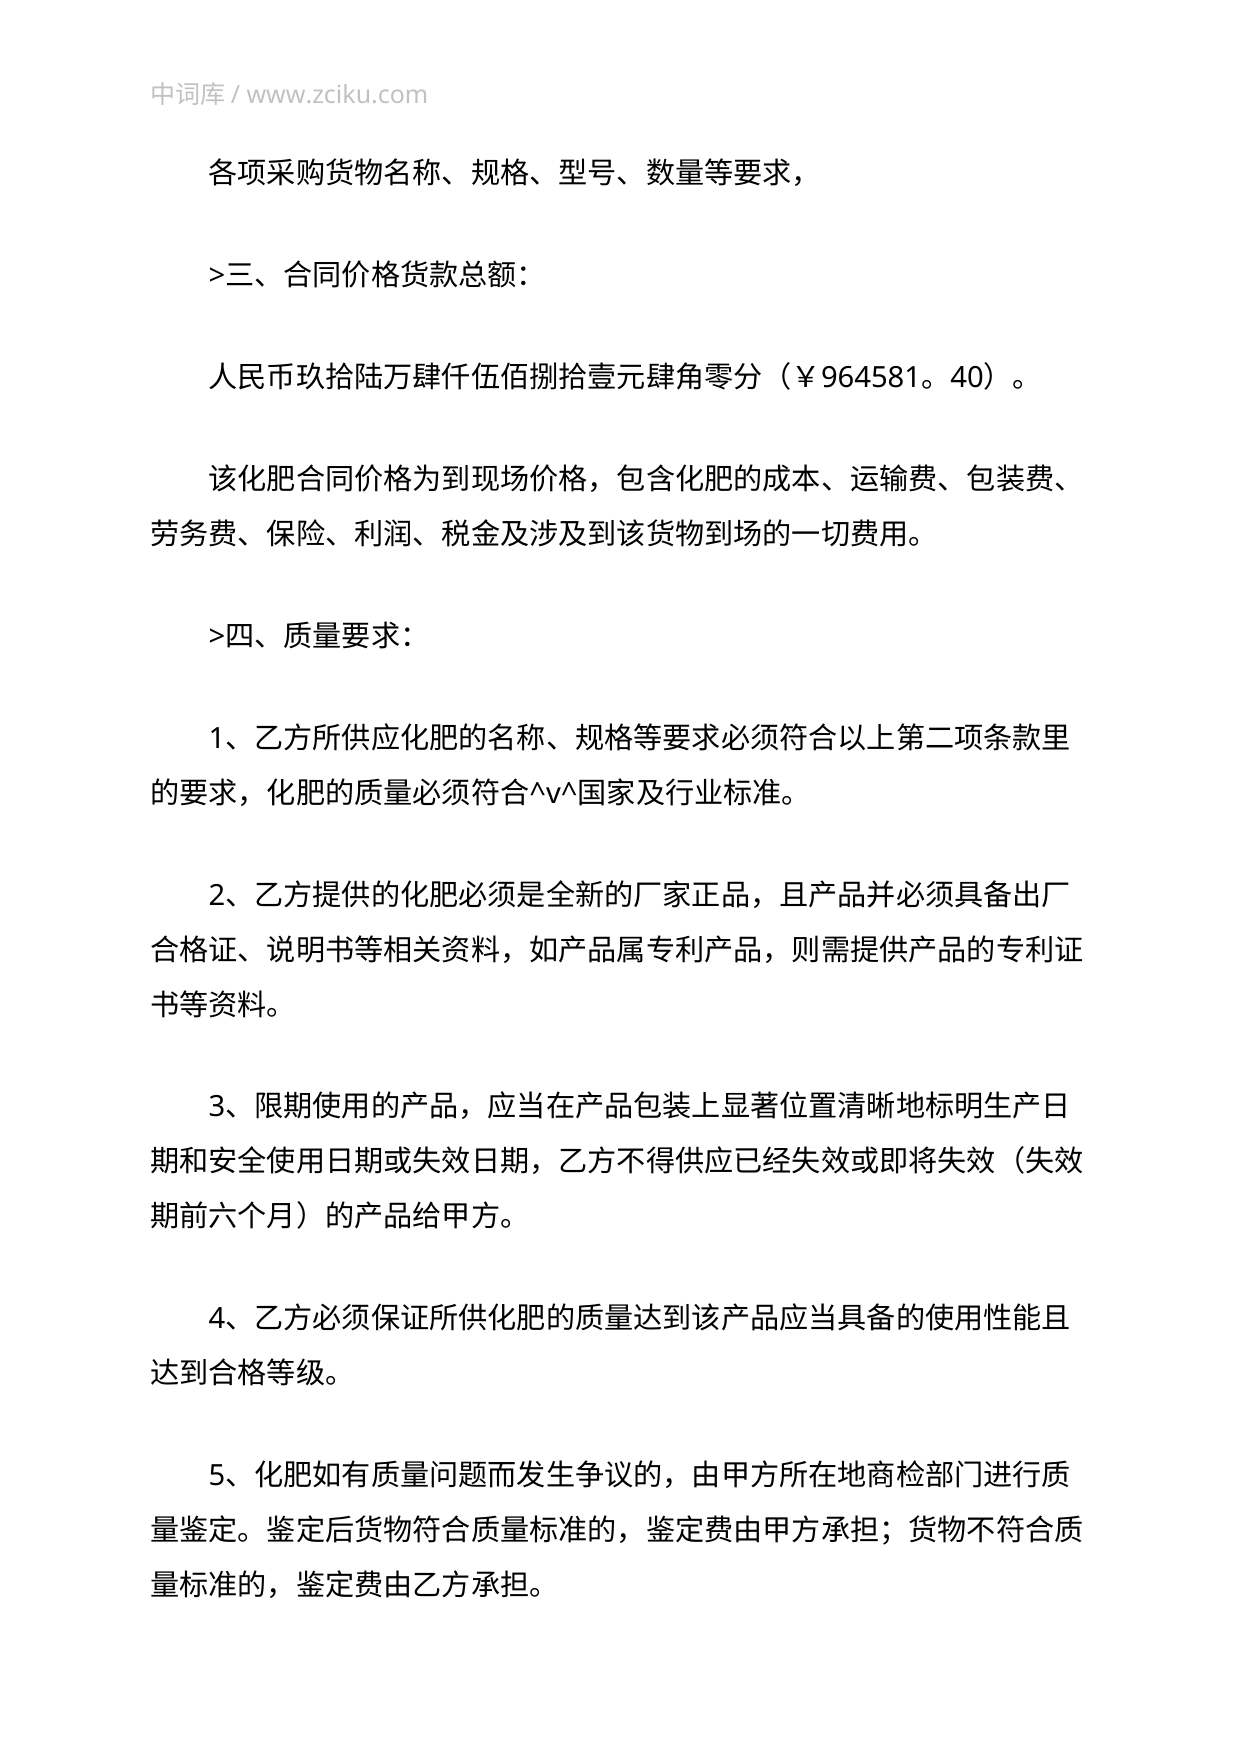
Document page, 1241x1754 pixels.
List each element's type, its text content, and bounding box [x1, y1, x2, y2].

text >三、合同价格货款总额： [150, 252, 1090, 294]
text 该化肥合同价格为到现场价格，包含化肥的成本、运输费、包装费、劳务费、保险、利润、税金及涉及到该货物到场的一切费用。 [150, 456, 1090, 553]
text >四、质量要求： [150, 612, 1090, 655]
text 4、乙方必须保证所供化肥的质量达到该产品应当具备的使用性能且达到合格等级。 [150, 1295, 1090, 1392]
text 各项采购货物名称、规格、型号、数量等要求， [150, 150, 1090, 192]
text 3、限期使用的产品，应当在产品包装上显著位置清晰地标明生产日期和安全使用日期或失效日期，乙方不得供应已经失效或即将失效（失效期前六个月）的产品给甲方。 [150, 1083, 1090, 1235]
text 1、乙方所供应化肥的名称、规格等要求必须符合以上第二项条款里的要求，化肥的质量必须符合^v^国家及行业标准。 [150, 714, 1090, 812]
text 人民币玖拾陆万肆仟伍佰捌拾壹元肆角零分（￥964581。40）。 [150, 354, 1090, 396]
text 2、乙方提供的化肥必须是全新的厂家正品，且产品并必须具备出厂合格证、说明书等相关资料，如产品属专利产品，则需提供产品的专利证书等资料。 [150, 871, 1090, 1023]
text 5、化肥如有质量问题而发生争议的，由甲方所在地商检部门进行质量鉴定。鉴定后货物符合质量标准的，鉴定费由甲方承担；货物不符合质量标准的，鉴定费由乙方承担。 [150, 1451, 1090, 1604]
